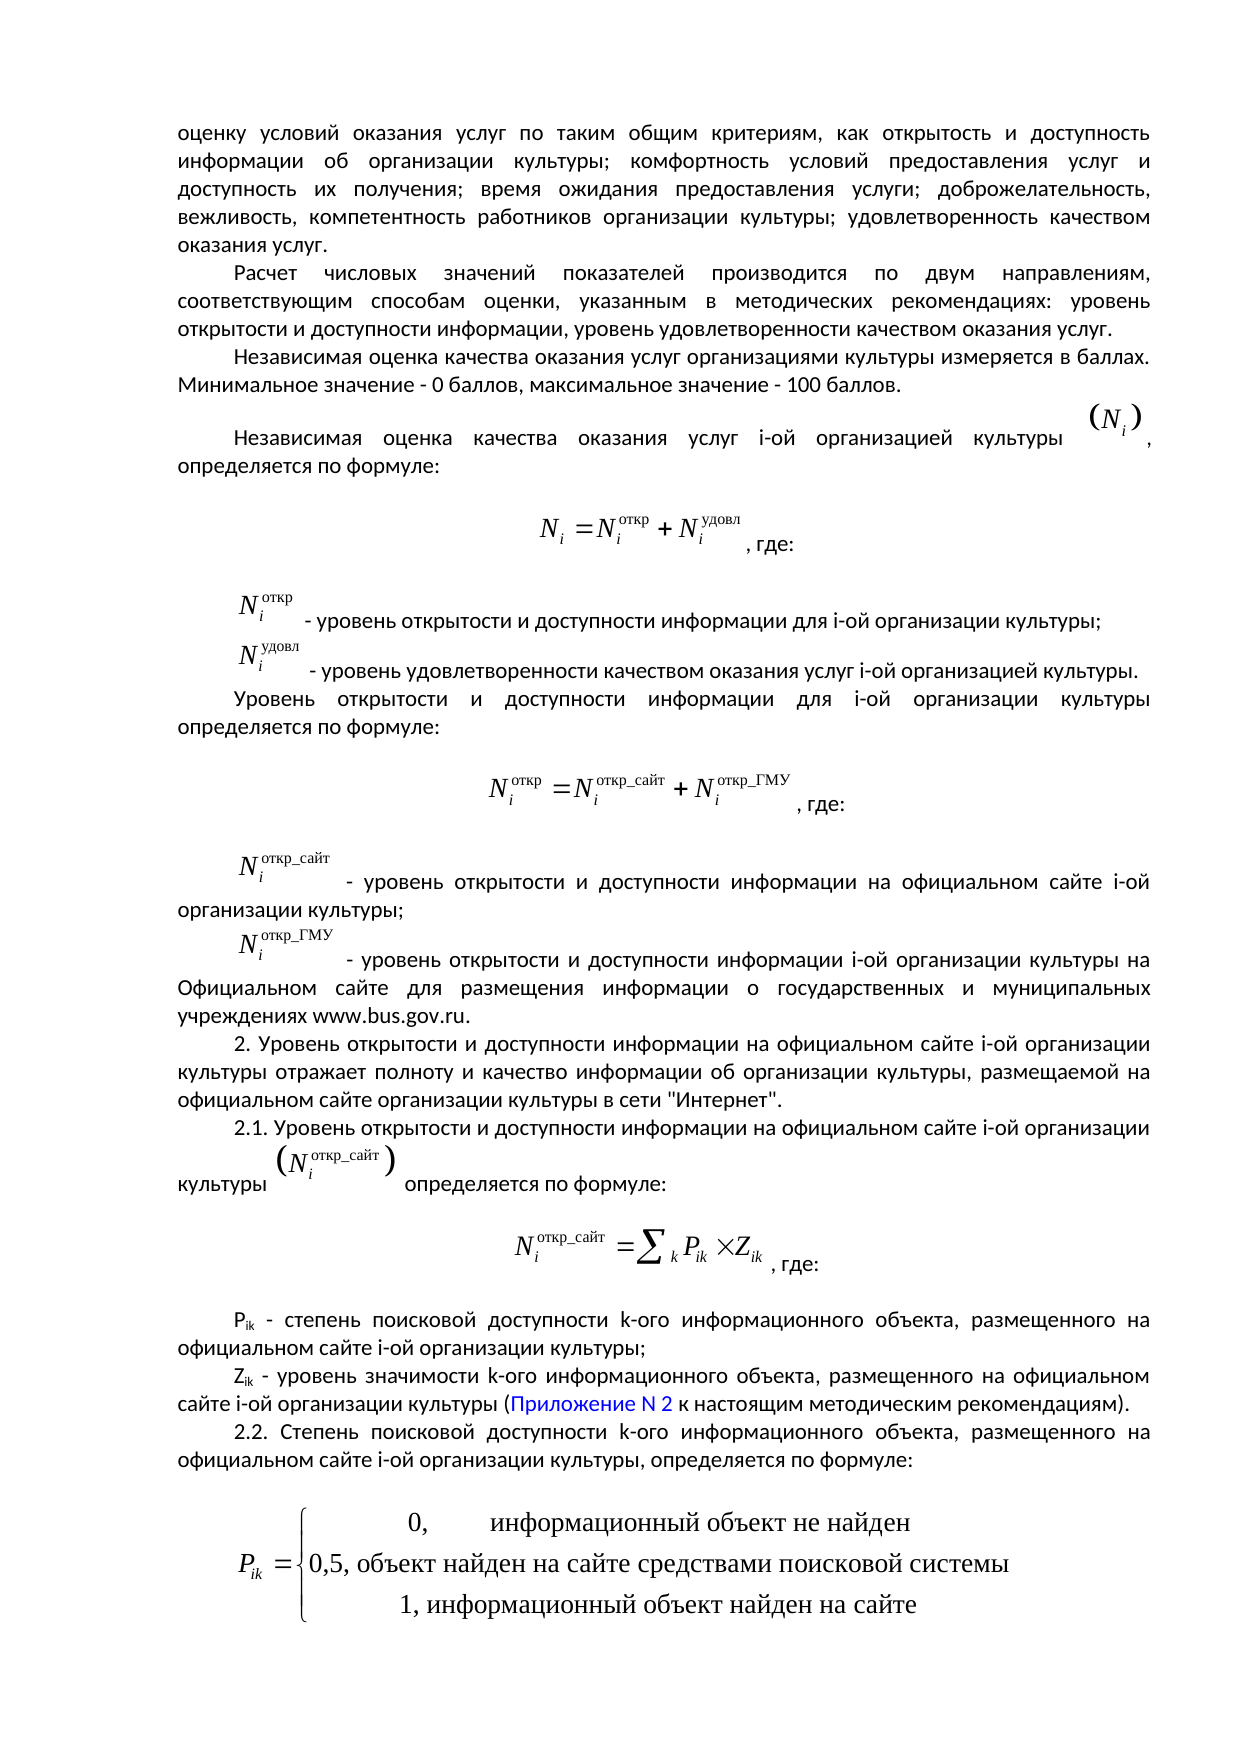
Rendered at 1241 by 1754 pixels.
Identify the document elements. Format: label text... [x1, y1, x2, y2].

text 2. Уровень открытости и доступности информации на официальном сайте i-ой организации культуры отражает полноту и качество информации об организации культуры, размещаемой на официальном сайте организации культуры в сети "Интернет". [177, 1029, 1152, 1113]
text - уровень открытости и доступности информации i-ой организации культуры на Официальном сайте для размещения информации о государственных и муниципальных учреждениях www.bus.gov.ru. [177, 923, 1152, 1029]
text Независимая оценка качества оказания услуг организациями культуры измеряется в баллах. Минимальное значение - 0 баллов, максимальное значение - 100 баллов. [177, 342, 1152, 398]
text 2.2. Степень поисковой доступности k-ого информационного объекта, размещенного на официальном сайте i-ой организации культуры, определяется по формуле: [177, 1417, 1152, 1473]
text Pik - степень поисковой доступности k-ого информационного объекта, размещенного на официальном сайте i-ой организации культуры; [177, 1305, 1152, 1361]
text , где: [177, 507, 1152, 557]
text 2.1. Уровень открытости и доступности информации на официальном сайте i-ой организации культуры определяется по формуле: [177, 1113, 1152, 1197]
text - уровень открытости и доступности информации на официальном сайте i-ой организации культуры; [177, 846, 1152, 923]
text Уровень открытости и доступности информации для i-ой организации культуры определяется по формуле: [177, 684, 1152, 740]
text - уровень открытости и доступности информации для i-ой организации культуры; [177, 585, 1152, 634]
text , где: [177, 1225, 1152, 1277]
text , где: [177, 768, 1152, 817]
text - уровень удовлетворенности качеством оказания услуг i-ой организацией культуры. [177, 634, 1152, 684]
text Расчет числовых значений показателей производится по двум направлениям, соответствующим способам оценки, указанным в методических рекомендациях: уровень открытости и доступности информации, уровень удовлетворенности качеством оказания услуг. [177, 258, 1152, 342]
text Zik - уровень значимости k-ого информационного объекта, размещенного на официальном сайте i-ой организации культуры (Приложение N 2 к настоящим методическим рекомендациям). [177, 1361, 1152, 1417]
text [177, 118, 1152, 258]
text Независимая оценка качества оказания услуг i-ой организацией культуры , определяется по формуле: [177, 398, 1152, 479]
